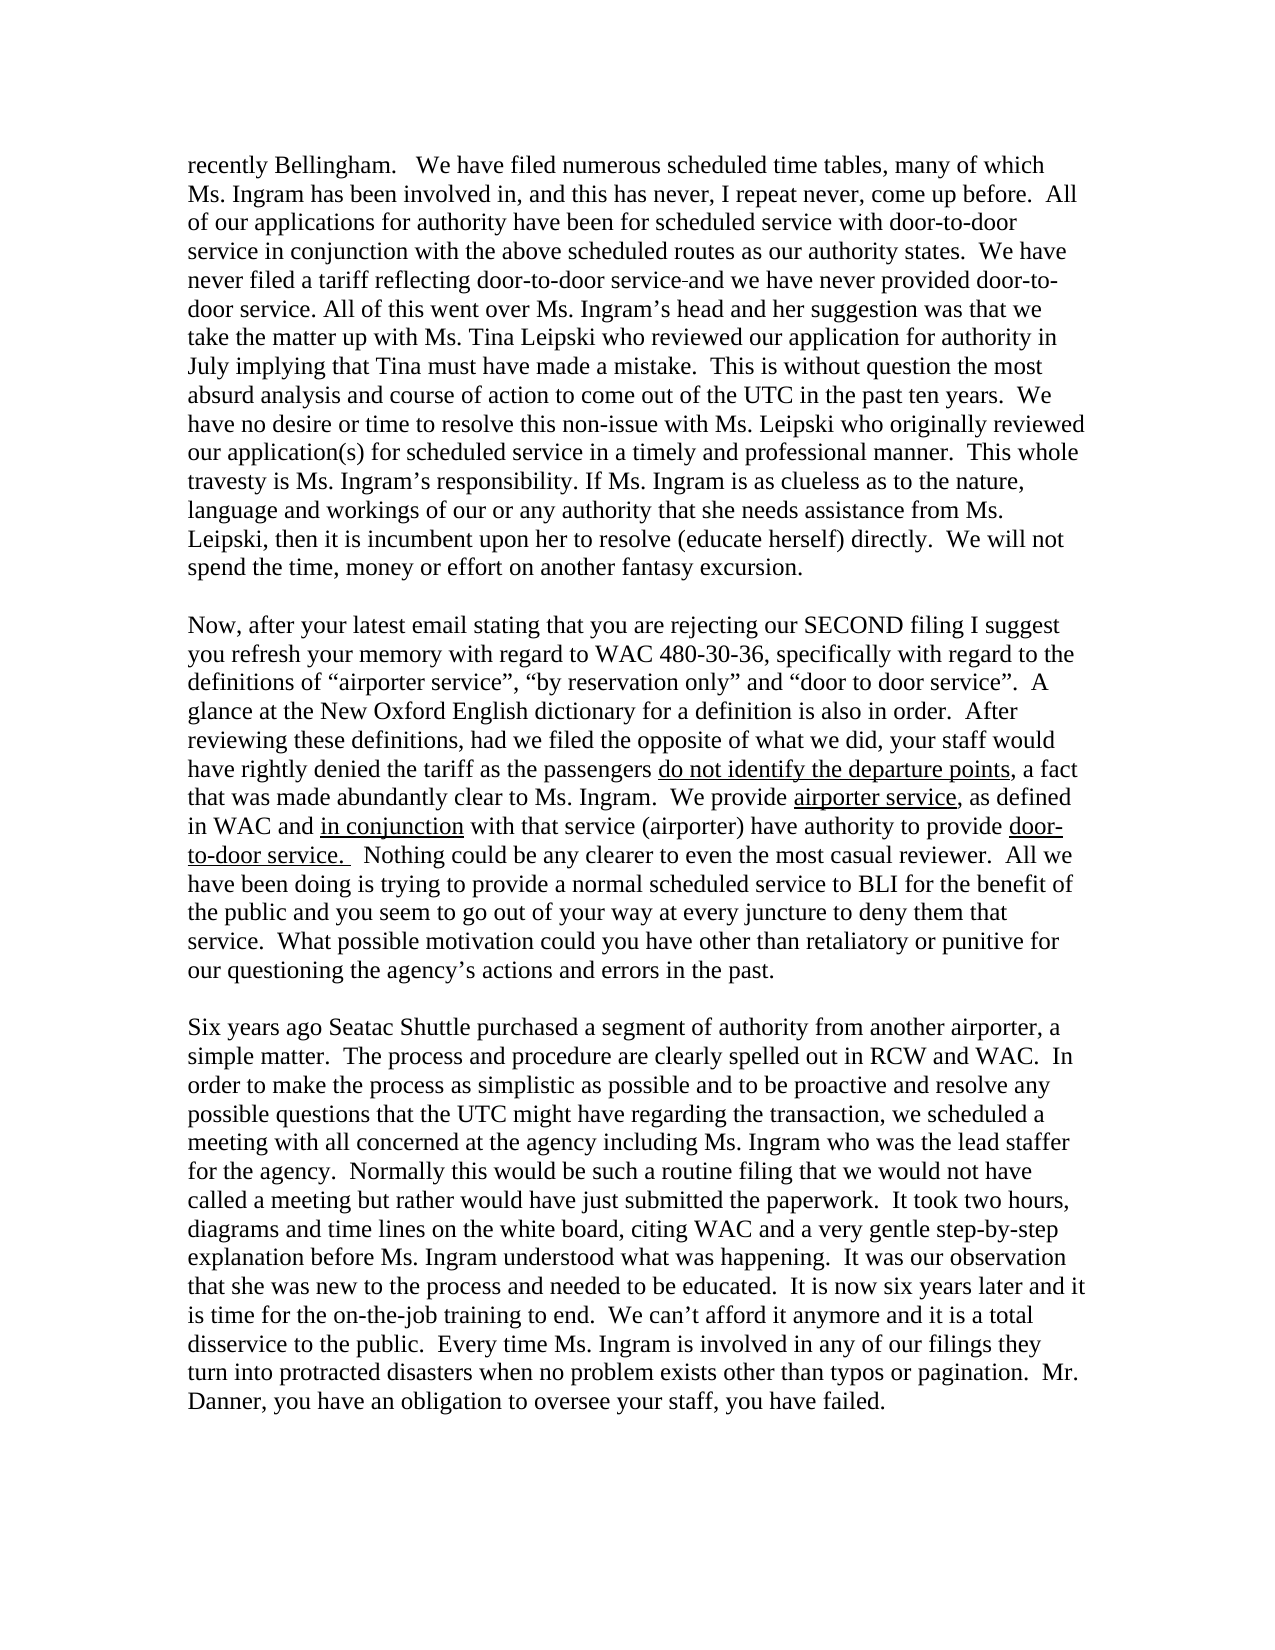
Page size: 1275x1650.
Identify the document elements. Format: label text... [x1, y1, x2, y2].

text Now, after your latest email stating that you are rejecting our SECOND filing I suggest you refresh your memory with regard to WAC 480-30-36, specifically with regard to the definitions of “airporter service”, “by reservation only” and “door to door service”. A glance at the New Oxford English dictionary for a definition is also in order. After reviewing these definitions, had we filed the opposite of what we did, your staff would have rightly denied the tariff as the passengers do not identify the departure points, a fact that was made abundantly clear to Ms. Ingram. We provide airporter service, as defined in WAC and in conjunction with that service (airporter) have authority to provide door-to-door service. Nothing could be any clearer to even the most casual reviewer. All we have been doing is trying to provide a normal scheduled service to BLI for the benefit of the public and you seem to go out of your way at every juncture to deny them that service. What possible motivation could you have other than retaliatory or punitive for our questioning the agency’s actions and errors in the past. [187, 610, 1087, 984]
text Six years ago Seatac Shuttle purchased a segment of authority from another airporter, a simple matter. The process and procedure are clearly spelled out in RCW and WAC. In order to make the process as simplistic as possible and to be proactive and resolve any possible questions that the UTC might have regarding the transaction, we scheduled a meeting with all concerned at the agency including Ms. Ingram who was the lead staffer for the agency. Normally this would be such a routine filing that we would not have called a meeting but rather would have just submitted the paperwork. It took two hours, diagrams and time lines on the white board, citing WAC and a very gentle step-by-step explanation before Ms. Ingram understood what was happening. It was our observation that she was new to the process and needed to be educated. It is now six years later and it is time for the on-the-job training to end. We can’t afford it anymore and it is a total disservice to the public. Every time Ms. Ingram is involved in any of our filings they turn into protracted disasters when no problem exists other than typos or pagination. Mr. Danner, you have an obligation to oversee your staff, you have failed. [187, 1012, 1087, 1415]
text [187, 150, 1087, 581]
